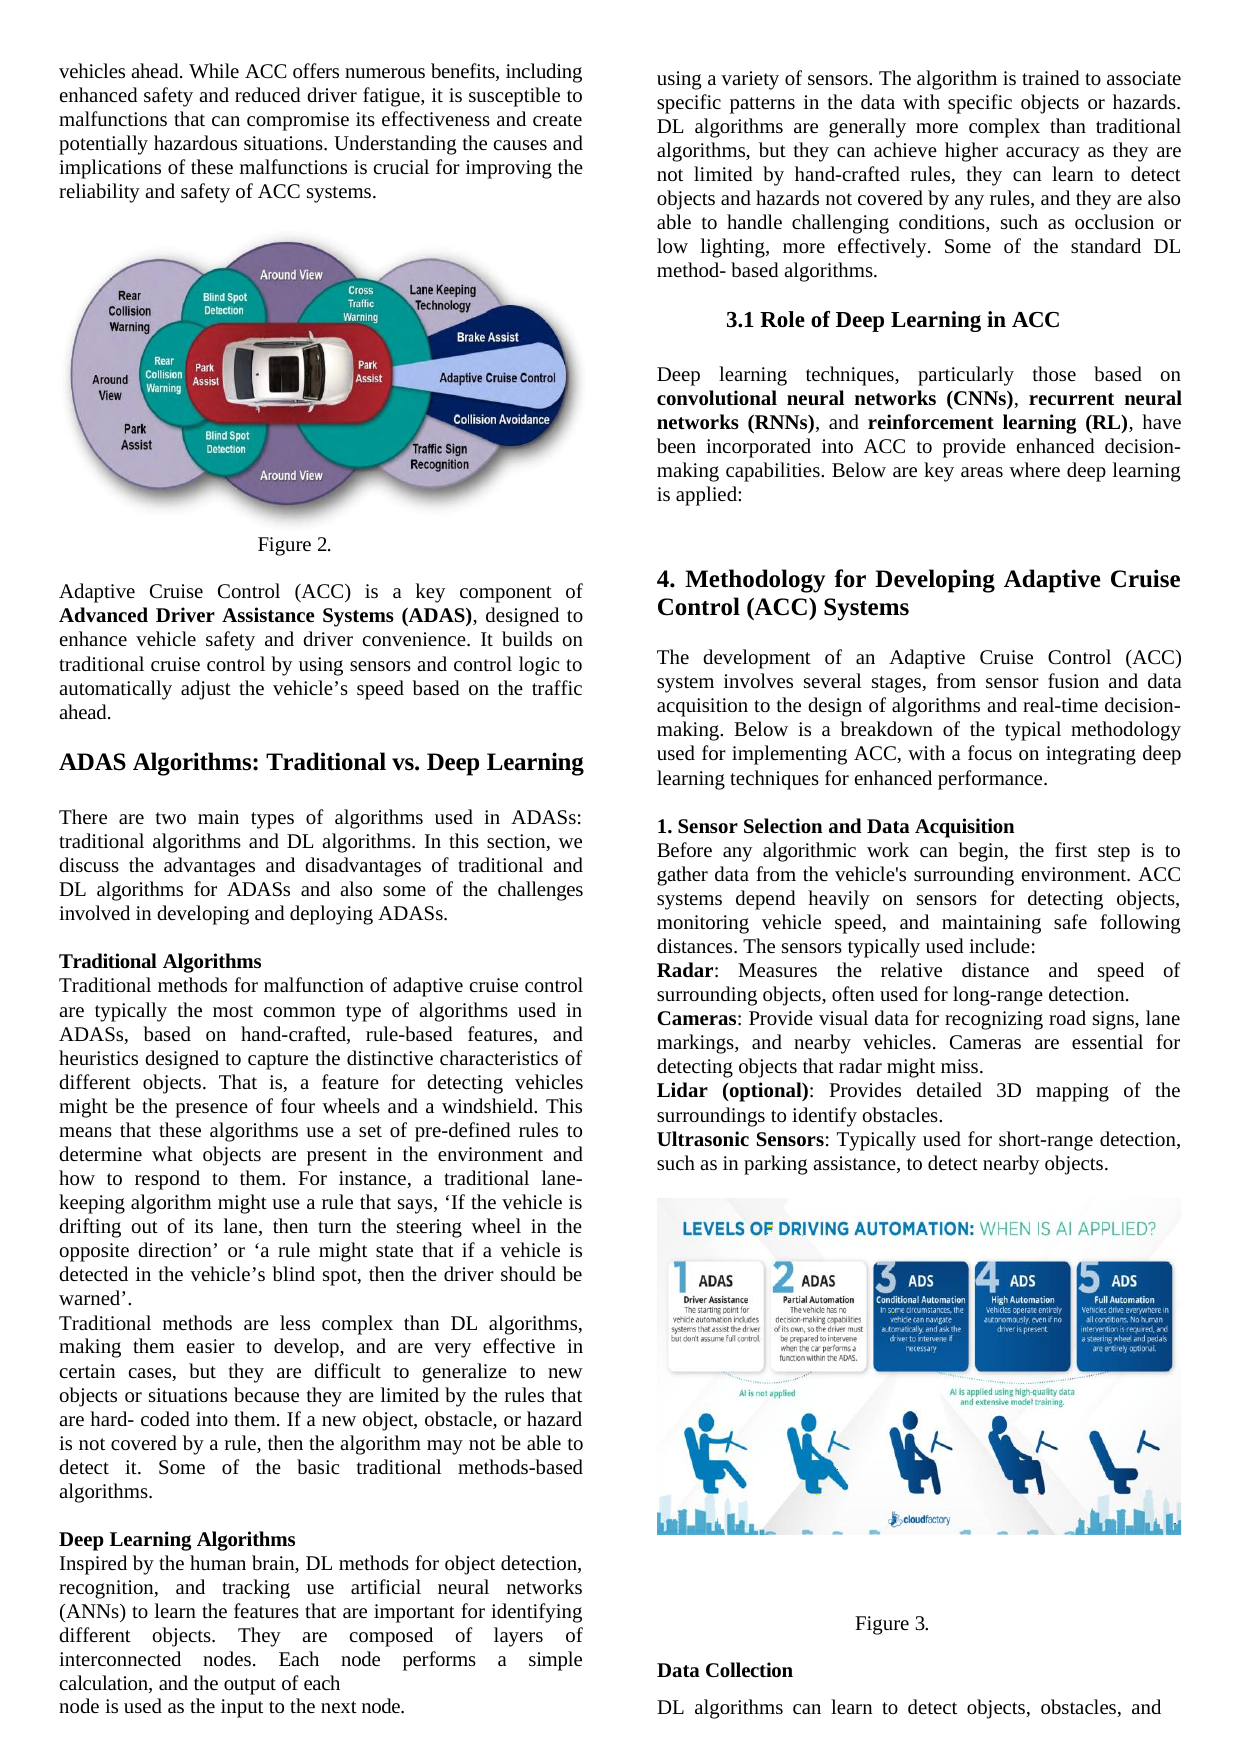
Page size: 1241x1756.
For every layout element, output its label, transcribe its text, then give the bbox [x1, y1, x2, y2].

text Lidar (optional): Provides detailed 3D mapping of the surroundings to identify obstacles. [657, 1078, 1181, 1127]
text vehicles ahead. While ACC offers numerous benefits, including enhanced safety and reduced driver fatigue, it is susceptible to malfunctions that can compromise its effectiveness and create potentially hazardous situations. Understanding the causes and implications of these malfunctions is crucial for improving the reliability and safety of ACC systems. [59, 59, 583, 203]
text Traditional methods are less complex than DL algorithms, making them easier to develop, and are very effective in certain cases, but they are difficult to generalize to new objects or situations because they are limited by the rules that are hard- coded into them. If a new object, obstacle, or hazard is not covered by a rule, then the algorithm may not be able to detect it. Some of the basic traditional methods-based algorithms. [59, 1310, 583, 1503]
subtitle Traditional Algorithms [59, 949, 587, 973]
subtitle Data Collection [657, 1659, 799, 1681]
text Figure 2. [44, 225, 545, 556]
text The development of an Adaptive Cruise Control (ACC) system involves several stages, from sensor fusion and data acquisition to the design of algorithms and real-time decision-making. Below is a breakdown of the typical methodology used for implementing ACC, with a focus on integrating deep learning techniques for enhanced performance. [657, 645, 1182, 789]
text Radar: Measures the relative distance and speed of surrounding objects, often used for long-range detection. [657, 958, 1181, 1006]
text Figure 3. [855, 1611, 1196, 1635]
text Adaptive Cruise Control (ACC) is a key component of Advanced Driver Assistance Systems (ADAS), designed to enhance vehicle safety and driver convenience. It builds on traditional cruise control by using sensors and control logic to automatically adjust the vehicle’s speed based on the traffic ahead. [59, 579, 583, 724]
subtitle Sensor Selection and Data Acquisition [657, 813, 1196, 838]
text Deep learning techniques, particularly those based on convolutional neural networks (CNNs), recurrent neural networks (RNNs), and reinforcement learning (RL), have been incorporated into ACC to provide enhanced decision- making capabilities. Below are key areas where deep learning is applied: [657, 362, 1182, 506]
text Before any algorithmic work can begin, the first step is to gather data from the vehicle's surrounding environment. ACC systems depend heavily on sensors for detecting objects, monitoring vehicle speed, and maintaining safe following distances. The sensors typically used include: [657, 838, 1181, 958]
text using a variety of sensors. The algorithm is trained to associate specific patterns in the data with specific objects or hazards. DL algorithms are generally more complex than traditional algorithms, but they can achieve higher accuracy as they are not limited by hand-crafted rules, they can learn to detect objects and hazards not covered by any rules, and they are also able to handle challenging conditions, such as occlusion or low lighting, more effectively. Some of the standard DL method- based algorithms. [657, 66, 1182, 282]
picture [657, 1198, 1182, 1535]
text Inspired by the human brain, DL methods for object detection, recognition, and tracking use artificial neural networks (ANNs) to learn the features that are important for identifying different objects. They are composed of layers of interconnected nodes. Each node performs a simple calculation, and the output of each [59, 1551, 583, 1695]
subtitle Role of Deep Learning in ACC [726, 306, 1196, 333]
picture [545, 227, 588, 532]
text Cameras: Provide visual data for recognizing road signs, lane markings, and nearby vehicles. Cameras are essential for detecting objects that radar might miss. [657, 1006, 1181, 1078]
text DL algorithms can learn to detect objects, obstacles, and hazards from large datasets of labeled data usually collected [657, 1695, 1196, 1719]
subtitle ADAS Algorithms: Traditional vs. Deep Learning [59, 747, 587, 776]
text There are two main types of algorithms used in ADASs: traditional algorithms and DL algorithms. In this section, we discuss the advantages and disadvantages of traditional and DL algorithms for ADASs and also some of the challenges involved in developing and deploying ADASs. [59, 805, 583, 925]
text node is used as the input to the next node. [59, 1695, 587, 1718]
subtitle Deep Learning Algorithms [59, 1527, 587, 1551]
text Traditional methods for malfunction of adaptive cruise control are typically the most common type of algorithms used in ADASs, based on hand-crafted, rule-based features, and heuristics designed to capture the distinctive characteristics of different objects. That is, a feature for detecting vehicles might be the presence of four wheels and a windshield. This means that these algorithms use a set of pre-defined rules to determine what objects are present in the environment and how to respond to them. For instance, a traditional lane-keeping algorithm might use a rule that says, ‘If the vehicle is drifting out of its lane, then turn the steering wheel in the opposite direction’ or ‘a rule might state that if a vehicle is detected in the vehicle’s blind spot, then the driver should be warned’. [59, 973, 583, 1310]
text Ultrasonic Sensors: Typically used for short-range detection, such as in parking assistance, to detect nearby objects. [657, 1127, 1182, 1175]
subtitle Methodology for Developing Adaptive Cruise Control (ACC) Systems [657, 564, 1181, 621]
